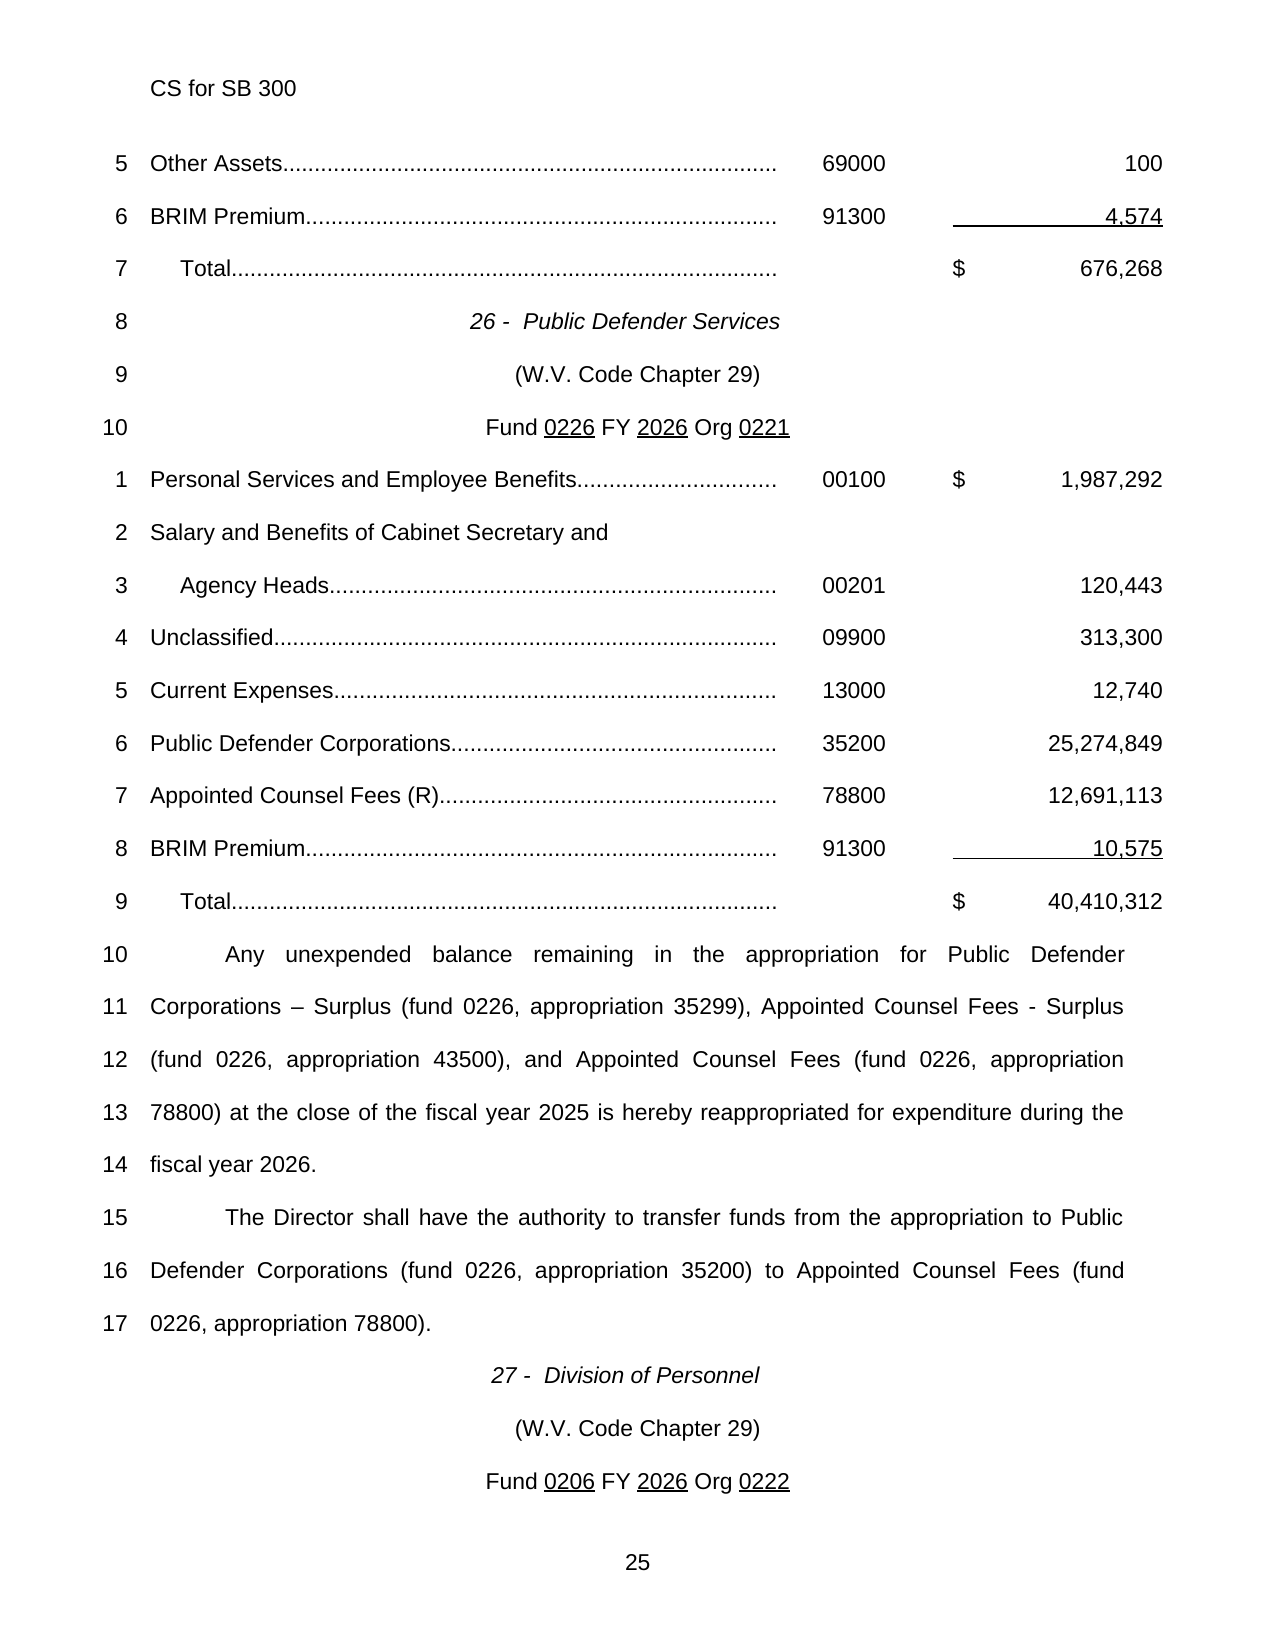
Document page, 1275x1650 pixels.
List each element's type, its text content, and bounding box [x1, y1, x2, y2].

text Appointed Counsel Fees (R) 78800 12,691,113 [150, 782, 1125, 809]
text BRIM Premium 91300 10,575 [150, 835, 1125, 862]
text Unclassified 09900 313,300 [150, 624, 1125, 651]
text Salary and Benefits of Cabinet Secretary and [150, 519, 1125, 545]
text Current Expenses 13000 12,740 [150, 677, 1125, 703]
text Fund 0226 FY 2026 Org 0221 [150, 413, 1125, 440]
text Public Defender Corporations 35200 25,274,849 [150, 730, 1125, 756]
text Personal Services and Employee Benefits 00100 $ 1,987,292 [150, 466, 1125, 493]
text Fund 0206 FY 2026 Org 0222 [150, 1468, 1125, 1494]
list Division of Personnel [150, 1362, 1125, 1389]
text The Director shall have the authority to transfer funds from the appropriation to Public Defender Corporations (fund 0226, appropriation 35200) to Appointed Counsel Fees (fund 0226, appropriation 78800). [150, 1204, 1125, 1336]
list Public Defender Services [150, 308, 1125, 334]
text (W.V. Code Chapter 29) [150, 1415, 1125, 1441]
text Other Assets 69000 100 [150, 150, 1125, 176]
text Total $ 676,268 [150, 255, 1125, 282]
text Total $ 40,410,312 [150, 888, 1125, 914]
text Any unexpended balance remaining in the appropriation for Public Defender Corporations – Surplus (fund 0226, appropriation 35299), Appointed Counsel Fees - Surplus (fund 0226, appropriation 43500), and Appointed Counsel Fees (fund 0226, appropriation 78800) at the close of the fiscal year 2025 is hereby reappropriated for expenditure during the fiscal year 2026. [150, 941, 1125, 1178]
text BRIM Premium 91300 4,574 [150, 203, 1125, 229]
text Agency Heads 00201 120,443 [150, 572, 1125, 598]
text (W.V. Code Chapter 29) [150, 361, 1125, 387]
